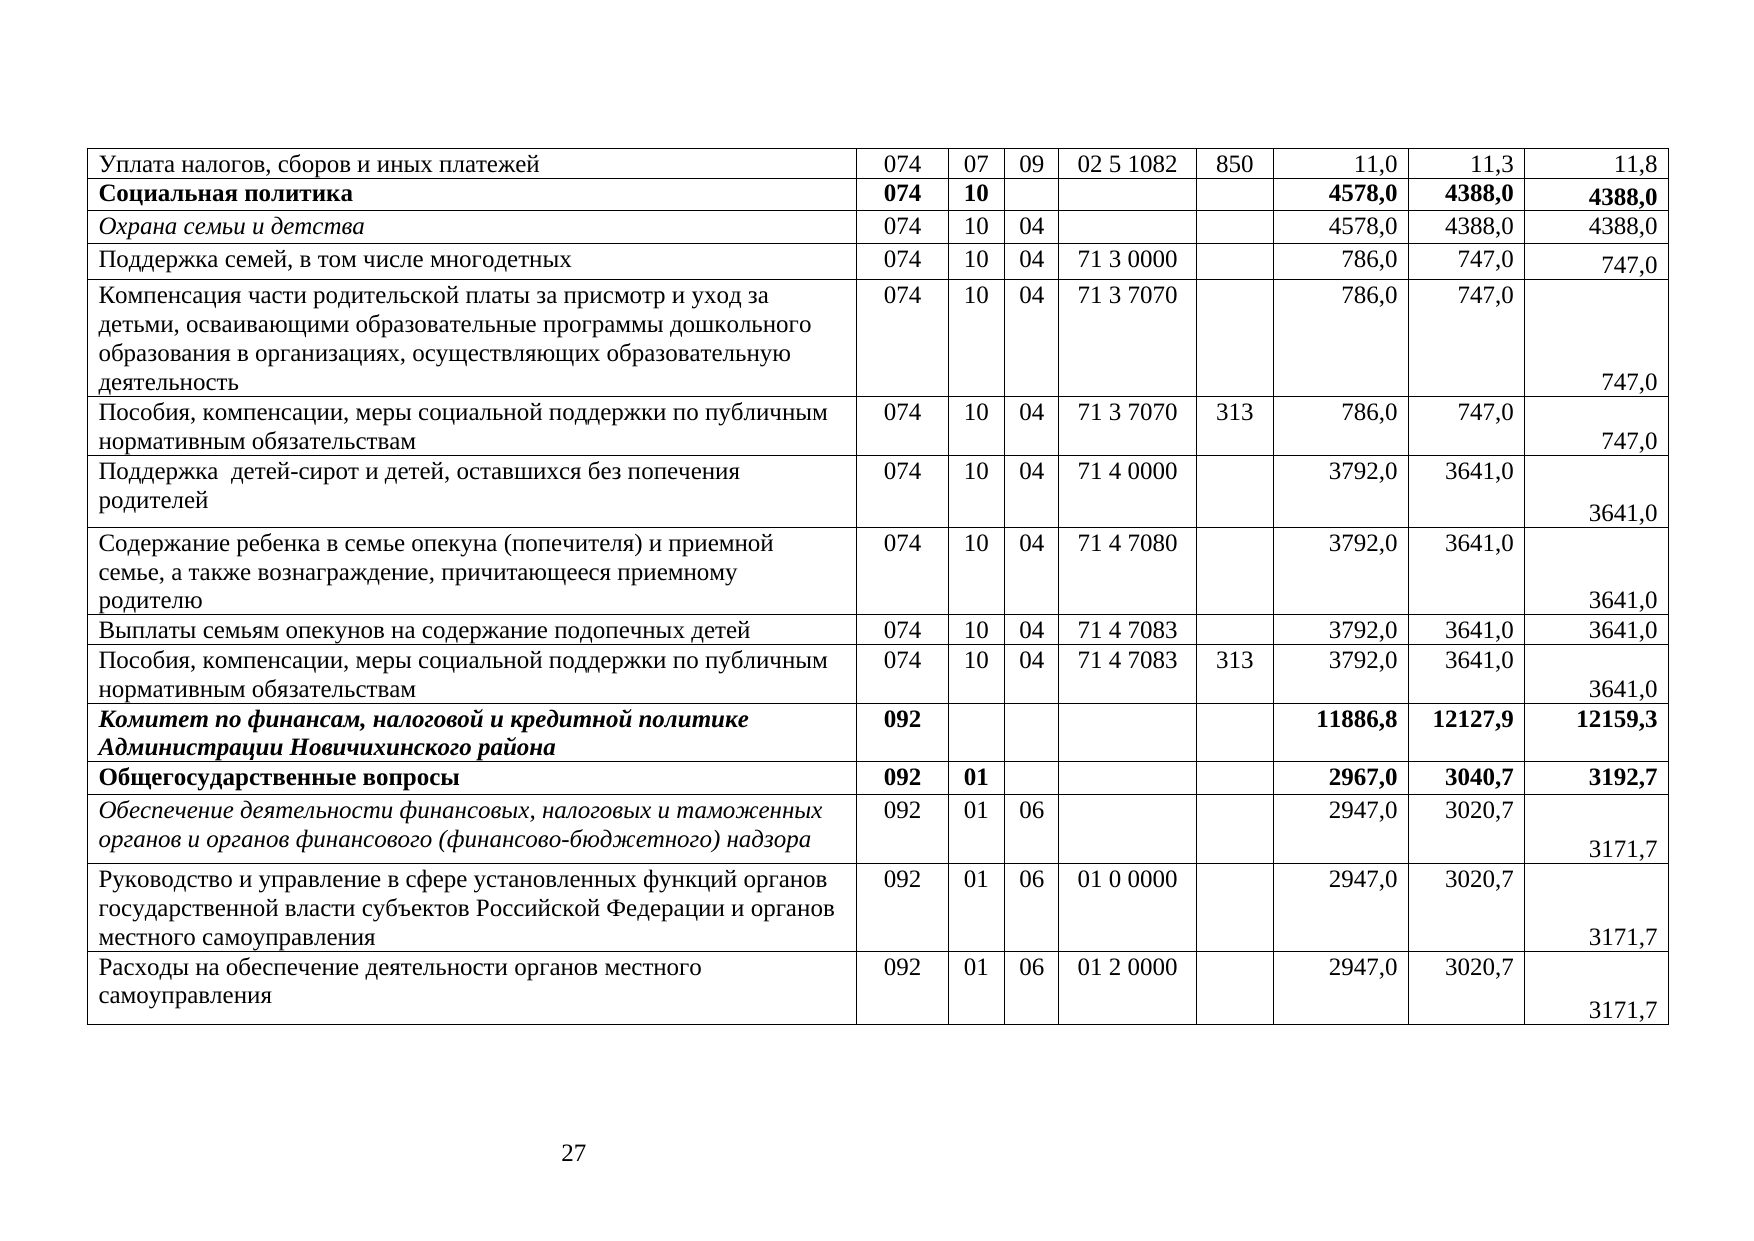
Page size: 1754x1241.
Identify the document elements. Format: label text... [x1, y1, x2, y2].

table_cell [1197, 952, 1273, 1023]
table_cell 04 [1005, 211, 1058, 243]
table_cell 06 [1005, 952, 1058, 1023]
table_cell 747,0 [1409, 244, 1524, 279]
table_cell 01 [949, 762, 1004, 794]
table_cell 01 [949, 864, 1004, 951]
table_cell Пособия, компенсации, меры социальной поддержки по публичным нормативным обязательствам [88, 397, 856, 455]
table_cell 3641,0 [1525, 528, 1668, 614]
table_cell Общегосударственные вопросы [88, 762, 856, 794]
table_cell 2947,0 [1274, 952, 1408, 1023]
table_cell 4388,0 [1409, 179, 1524, 210]
table_cell [1005, 179, 1058, 210]
table_cell Выплаты семьям опекунов на содержание подопечных детей [88, 615, 856, 644]
table_cell [1197, 179, 1273, 210]
table_cell 3792,0 [1274, 645, 1408, 703]
table_cell Поддержка детей-сирот и детей, оставшихся без попечения родителей [88, 456, 856, 527]
table_cell [1059, 211, 1196, 243]
table_cell 3192,7 [1525, 762, 1668, 794]
table_cell [949, 704, 1004, 761]
table_cell [1197, 795, 1273, 863]
table_cell 074 [857, 615, 948, 644]
table_cell 71 3 7070 [1059, 280, 1196, 396]
table_cell 074 [857, 456, 948, 527]
table_cell 313 [1197, 645, 1273, 703]
table_cell 01 [949, 952, 1004, 1023]
table_cell 092 [857, 795, 948, 863]
table_cell [1059, 762, 1196, 794]
table_cell 10 [949, 645, 1004, 703]
table_cell 06 [1005, 795, 1058, 863]
table_cell 3792,0 [1274, 615, 1408, 644]
table_cell 71 3 0000 [1059, 244, 1196, 279]
table_cell Пособия, компенсации, меры социальной поддержки по публичным нормативным обязательствам [88, 645, 856, 703]
table_cell 3641,0 [1409, 645, 1524, 703]
table_cell 074 [857, 397, 948, 455]
table_cell 074 [857, 211, 948, 243]
table_cell [1059, 179, 1196, 210]
table_cell 3792,0 [1274, 456, 1408, 527]
table_cell 786,0 [1274, 397, 1408, 455]
table_cell 11,3 [1409, 149, 1524, 177]
table_cell [1197, 211, 1273, 243]
table_cell 11886,8 [1274, 704, 1408, 761]
table_cell 4578,0 [1274, 179, 1408, 210]
table_cell Социальная политика [88, 179, 856, 210]
table_cell 3641,0 [1409, 615, 1524, 644]
table_cell 074 [857, 280, 948, 396]
table_cell 07 [949, 149, 1004, 177]
table_cell Уплата налогов, сборов и иных платежей [88, 149, 856, 177]
table_cell [1059, 704, 1196, 761]
table_cell 074 [857, 645, 948, 703]
table_cell [1197, 762, 1273, 794]
table_cell 092 [857, 762, 948, 794]
table_cell 71 4 7080 [1059, 528, 1196, 614]
table_cell 3171,7 [1525, 795, 1668, 863]
table_cell [1197, 704, 1273, 761]
table_cell 074 [857, 528, 948, 614]
table_cell 3641,0 [1525, 645, 1668, 703]
table_cell 04 [1005, 456, 1058, 527]
table_cell Комитет по финансам, налоговой и кредитной политике Администрации Новичихинского района [88, 704, 856, 761]
table_cell 09 [1005, 149, 1058, 177]
table_cell 3641,0 [1525, 456, 1668, 527]
table_cell 71 3 7070 [1059, 397, 1196, 455]
table_cell 3020,7 [1409, 795, 1524, 863]
table_cell 3040,7 [1409, 762, 1524, 794]
table_cell 10 [949, 179, 1004, 210]
table_cell 04 [1005, 397, 1058, 455]
table_cell 04 [1005, 645, 1058, 703]
table_cell 71 4 0000 [1059, 456, 1196, 527]
table_cell 04 [1005, 615, 1058, 644]
table_cell 10 [949, 397, 1004, 455]
table_cell 3641,0 [1409, 528, 1524, 614]
table_cell 10 [949, 456, 1004, 527]
table_cell 10 [949, 280, 1004, 396]
table_cell Обеспечение деятельности финансовых, налоговых и таможенных органов и органов финансового (финансово-бюджетного) надзора [88, 795, 856, 863]
table_cell 04 [1005, 528, 1058, 614]
table_cell [1197, 864, 1273, 951]
table_cell 074 [857, 244, 948, 279]
table_cell 3020,7 [1409, 864, 1524, 951]
table_cell 3792,0 [1274, 528, 1408, 614]
table_cell 01 0 0000 [1059, 864, 1196, 951]
table_cell 01 [949, 795, 1004, 863]
table_cell Компенсация части родительской платы за присмотр и уход за детьми, осваивающими образовательные программы дошкольного образования в организациях, осуществляющих образовательную деятельность [88, 280, 856, 396]
table_cell 10 [949, 615, 1004, 644]
table_cell 3171,7 [1525, 952, 1668, 1023]
table_cell 850 [1197, 149, 1273, 177]
table_cell 4388,0 [1525, 179, 1668, 210]
table_cell 747,0 [1409, 280, 1524, 396]
table_cell [1197, 615, 1273, 644]
table_cell Охрана семьи и детства [88, 211, 856, 243]
table_cell 06 [1005, 864, 1058, 951]
table_cell 747,0 [1525, 244, 1668, 279]
table_cell 12127,9 [1409, 704, 1524, 761]
table_cell 02 5 1082 [1059, 149, 1196, 177]
table_cell 3641,0 [1409, 456, 1524, 527]
table_cell 3641,0 [1525, 615, 1668, 644]
table_cell [1197, 528, 1273, 614]
table_cell [1197, 280, 1273, 396]
table_cell [1197, 244, 1273, 279]
table_cell 71 4 7083 [1059, 645, 1196, 703]
table_cell 10 [949, 244, 1004, 279]
table_cell 747,0 [1409, 397, 1524, 455]
table_cell 11,8 [1525, 149, 1668, 177]
table_cell 01 2 0000 [1059, 952, 1196, 1023]
table_cell 092 [857, 864, 948, 951]
table_cell Расходы на обеспечение деятельности органов местного самоуправления [88, 952, 856, 1023]
table_cell 10 [949, 211, 1004, 243]
table_cell Руководство и управление в сфере установленных функций органов государственной власти субъектов Российской Федерации и органов местного самоуправления [88, 864, 856, 951]
table_cell 747,0 [1525, 397, 1668, 455]
table_cell 092 [857, 704, 948, 761]
table_cell 3020,7 [1409, 952, 1524, 1023]
table_cell 11,0 [1274, 149, 1408, 177]
table_cell 3171,7 [1525, 864, 1668, 951]
table_cell 786,0 [1274, 280, 1408, 396]
table_cell 313 [1197, 397, 1273, 455]
table_cell Поддержка семей, в том числе многодетных [88, 244, 856, 279]
table_cell 10 [949, 528, 1004, 614]
table_cell [1197, 456, 1273, 527]
table_cell 04 [1005, 244, 1058, 279]
table_cell 074 [857, 179, 948, 210]
table_cell [1005, 762, 1058, 794]
table_cell 4578,0 [1274, 211, 1408, 243]
table_cell 092 [857, 952, 948, 1023]
table_cell 71 4 7083 [1059, 615, 1196, 644]
table_cell [1005, 704, 1058, 761]
table_cell 2947,0 [1274, 795, 1408, 863]
table_cell 04 [1005, 280, 1058, 396]
table_cell 747,0 [1525, 280, 1668, 396]
table_cell 786,0 [1274, 244, 1408, 279]
table_cell 074 [857, 149, 948, 177]
table_cell 12159,3 [1525, 704, 1668, 761]
table_cell 2967,0 [1274, 762, 1408, 794]
table_cell 4388,0 [1409, 211, 1524, 243]
table_cell 2947,0 [1274, 864, 1408, 951]
table_cell Содержание ребенка в семье опекуна (попечителя) и приемной семье, а также вознаграждение, причитающееся приемному родителю [88, 528, 856, 614]
table_cell [1059, 795, 1196, 863]
table_cell 4388,0 [1525, 211, 1668, 243]
